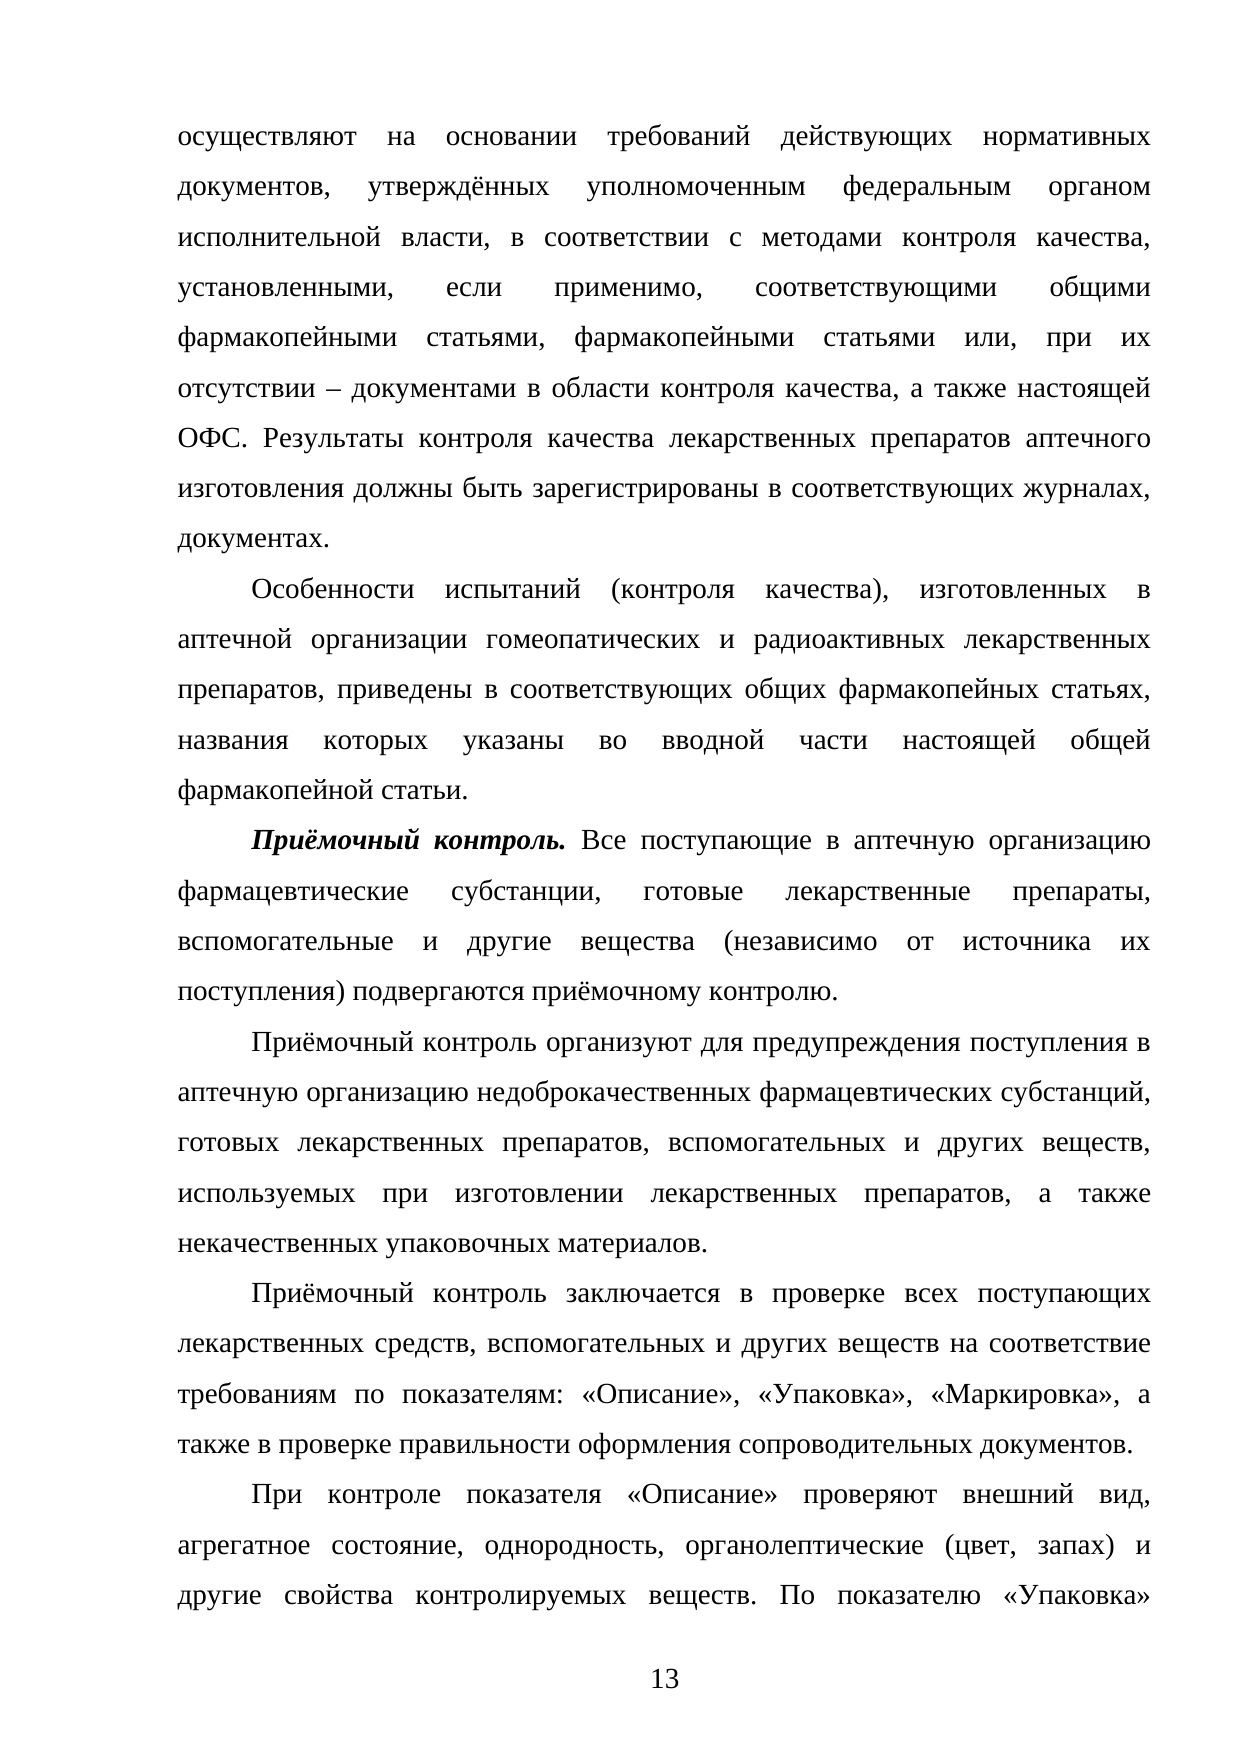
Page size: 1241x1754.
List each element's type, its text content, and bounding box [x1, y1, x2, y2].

text Приёмочный контроль заключается в проверке всех поступающих лекарственных средств, вспомогательных и других веществ на соответствие требованиям по показателям: «Описание», «Упаковка», «Маркировка», а также в проверке правильности оформления сопроводительных документов. [177, 1275, 1152, 1460]
text Особенности испытаний (контроля качества), изготовленных в аптечной организации гомеопатических и радиоактивных лекарственных препаратов, приведены в соответствующих общих фармакопейных статьях, названия которых указаны во вводной части настоящей общей фармакопейной статьи. [177, 571, 1152, 806]
text Приёмочный контроль организуют для предупреждения поступления в аптечную организацию недоброкачественных фармацевтических субстанций, готовых лекарственных препаратов, вспомогательных и других веществ, используемых при изготовлении лекарственных препаратов, а также некачественных упаковочных материалов. [177, 1024, 1152, 1258]
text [177, 1477, 1152, 1611]
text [177, 118, 1152, 554]
text Приёмочный контроль. Все поступающие в аптечную организацию фармацевтические субстанции, готовые лекарственные препараты, вспомогательные и другие вещества (независимо от источника их поступления) подвергаются приёмочному контролю. [177, 822, 1152, 1007]
